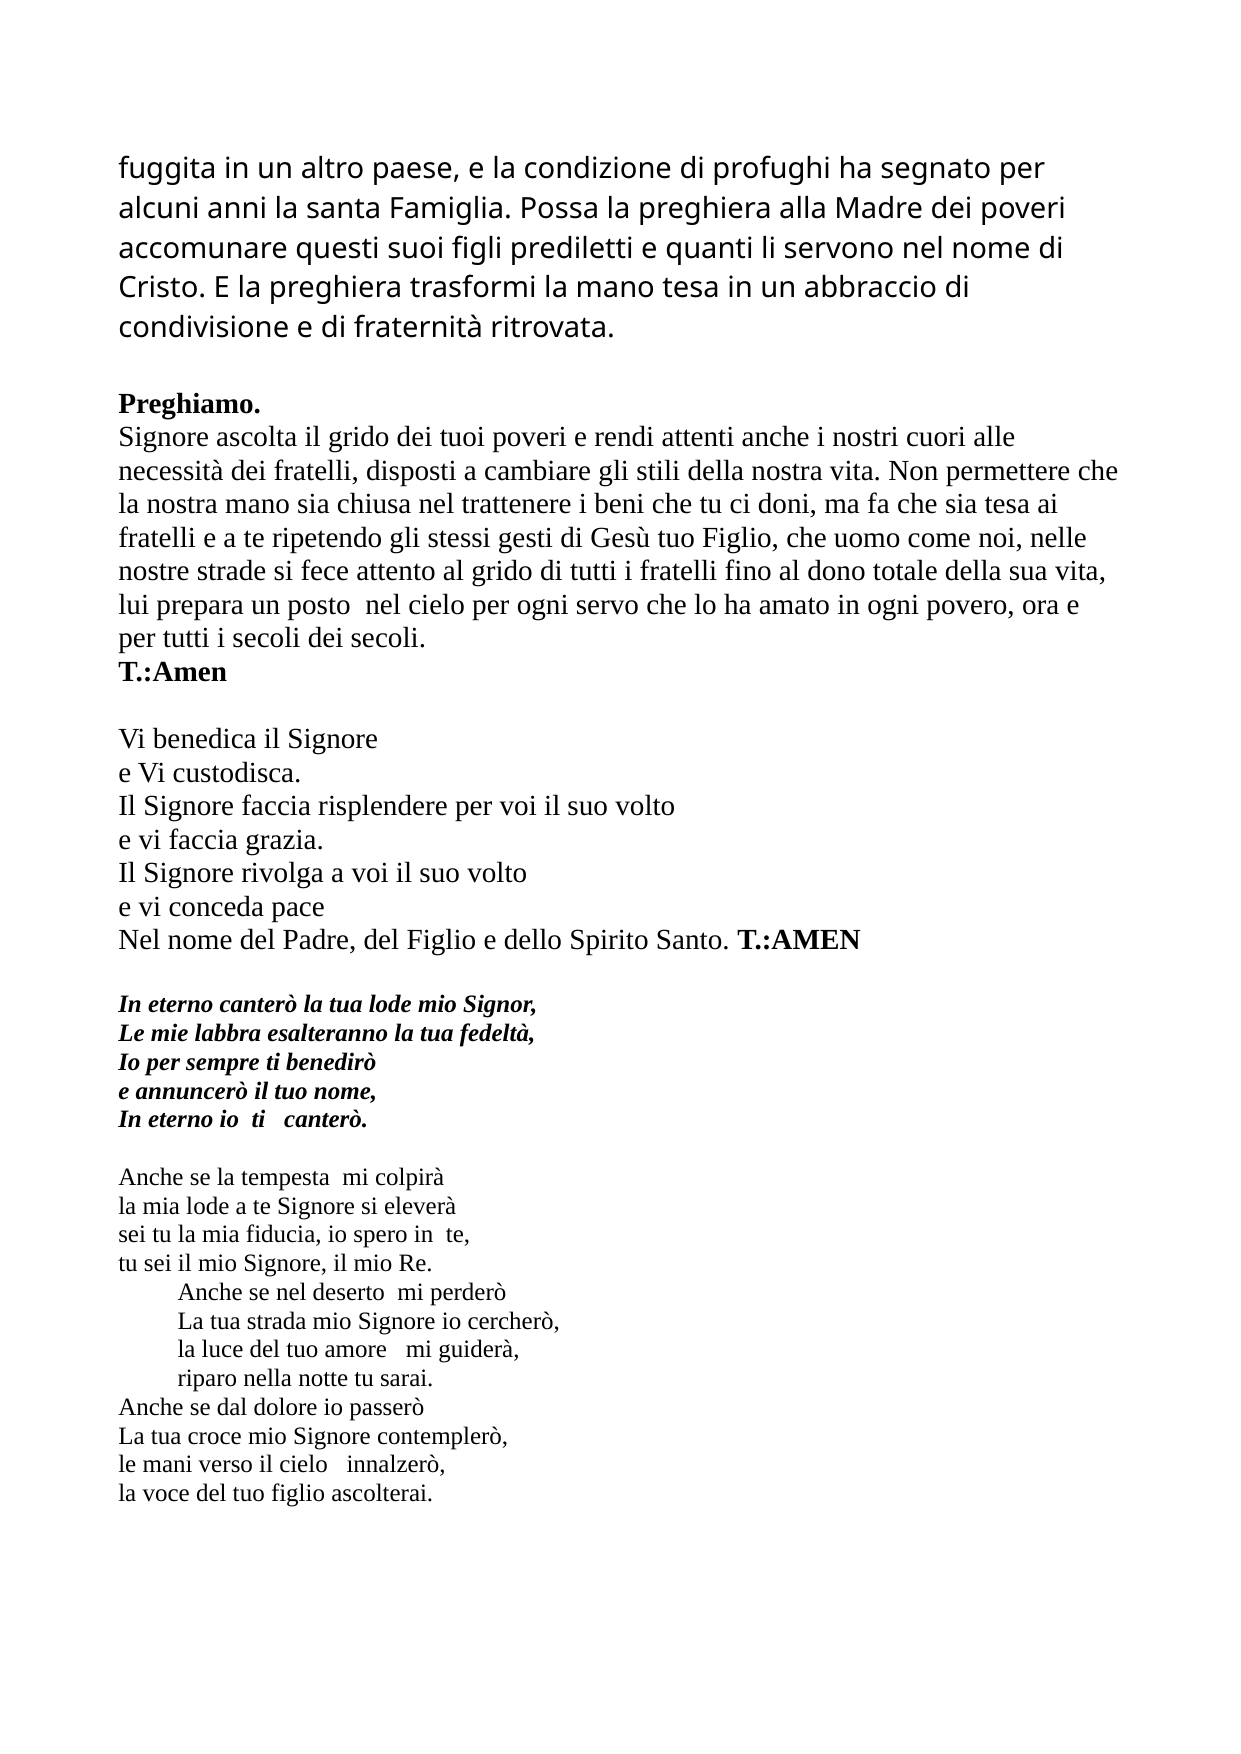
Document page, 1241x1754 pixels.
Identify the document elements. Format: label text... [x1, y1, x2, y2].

text La tua strada mio Signore io cercherò, [177, 1306, 1122, 1334]
text La tua croce mio Signore contemplerò, [118, 1421, 1122, 1449]
text riparo nella notte tu sarai. [177, 1363, 1122, 1392]
text la mia lode a te Signore si eleverà [118, 1191, 1122, 1219]
text le mani verso il cielo innalzerò, [118, 1449, 1122, 1478]
text la voce del tuo figlio ascolterai. [118, 1478, 1122, 1507]
text Anche se la tempesta mi colpirà [118, 1162, 1122, 1191]
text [118, 148, 1122, 346]
text sei tu la mia fiducia, io spero in te, [118, 1219, 1122, 1248]
text Io per sempre ti benedirò [118, 1047, 1122, 1076]
text Le mie labbra esalteranno la tua fedeltà, [118, 1018, 1122, 1047]
text Vi benedica il Signore e Vi custodisca. Il Signore faccia risplendere per voi il suo volto e vi faccia grazia. Il Signore rivolga a voi il suo volto e vi conceda pace [118, 721, 1122, 922]
text Preghiamo. [118, 386, 1122, 419]
text la luce del tuo amore mi guiderà, [177, 1334, 1122, 1363]
text In eterno io ti canterò. [118, 1104, 1122, 1133]
text Signore ascolta il grido dei tuoi poveri e rendi attenti anche i nostri cuori alle necessità dei fratelli, disposti a cambiare gli stili della nostra vita. Non permettere che la nostra mano sia chiusa nel trattenere i beni che tu ci doni, ma fa che sia tesa ai fratelli e a te ripetendo gli stessi gesti di Gesù tuo Figlio, che uomo come noi, nelle nostre strade si fece attento al grido di tutti i fratelli fino al dono totale della sua vita, lui prepara un posto nel cielo per ogni servo che lo ha amato in ogni povero, ora e per tutti i secoli dei secoli. [118, 419, 1122, 654]
text T.:Amen [118, 654, 1122, 688]
text tu sei il mio Signore, il mio Re. [118, 1248, 1122, 1277]
text Nel nome del Padre, del Figlio e dello Spirito Santo. T.:AMEN [118, 922, 1122, 956]
text e annuncerò il tuo nome, [118, 1076, 1122, 1104]
text In eterno canterò la tua lode mio Signor, [118, 989, 1122, 1018]
text Anche se dal dolore io passerò [118, 1392, 1122, 1421]
text Anche se nel deserto mi perderò [177, 1277, 1122, 1306]
